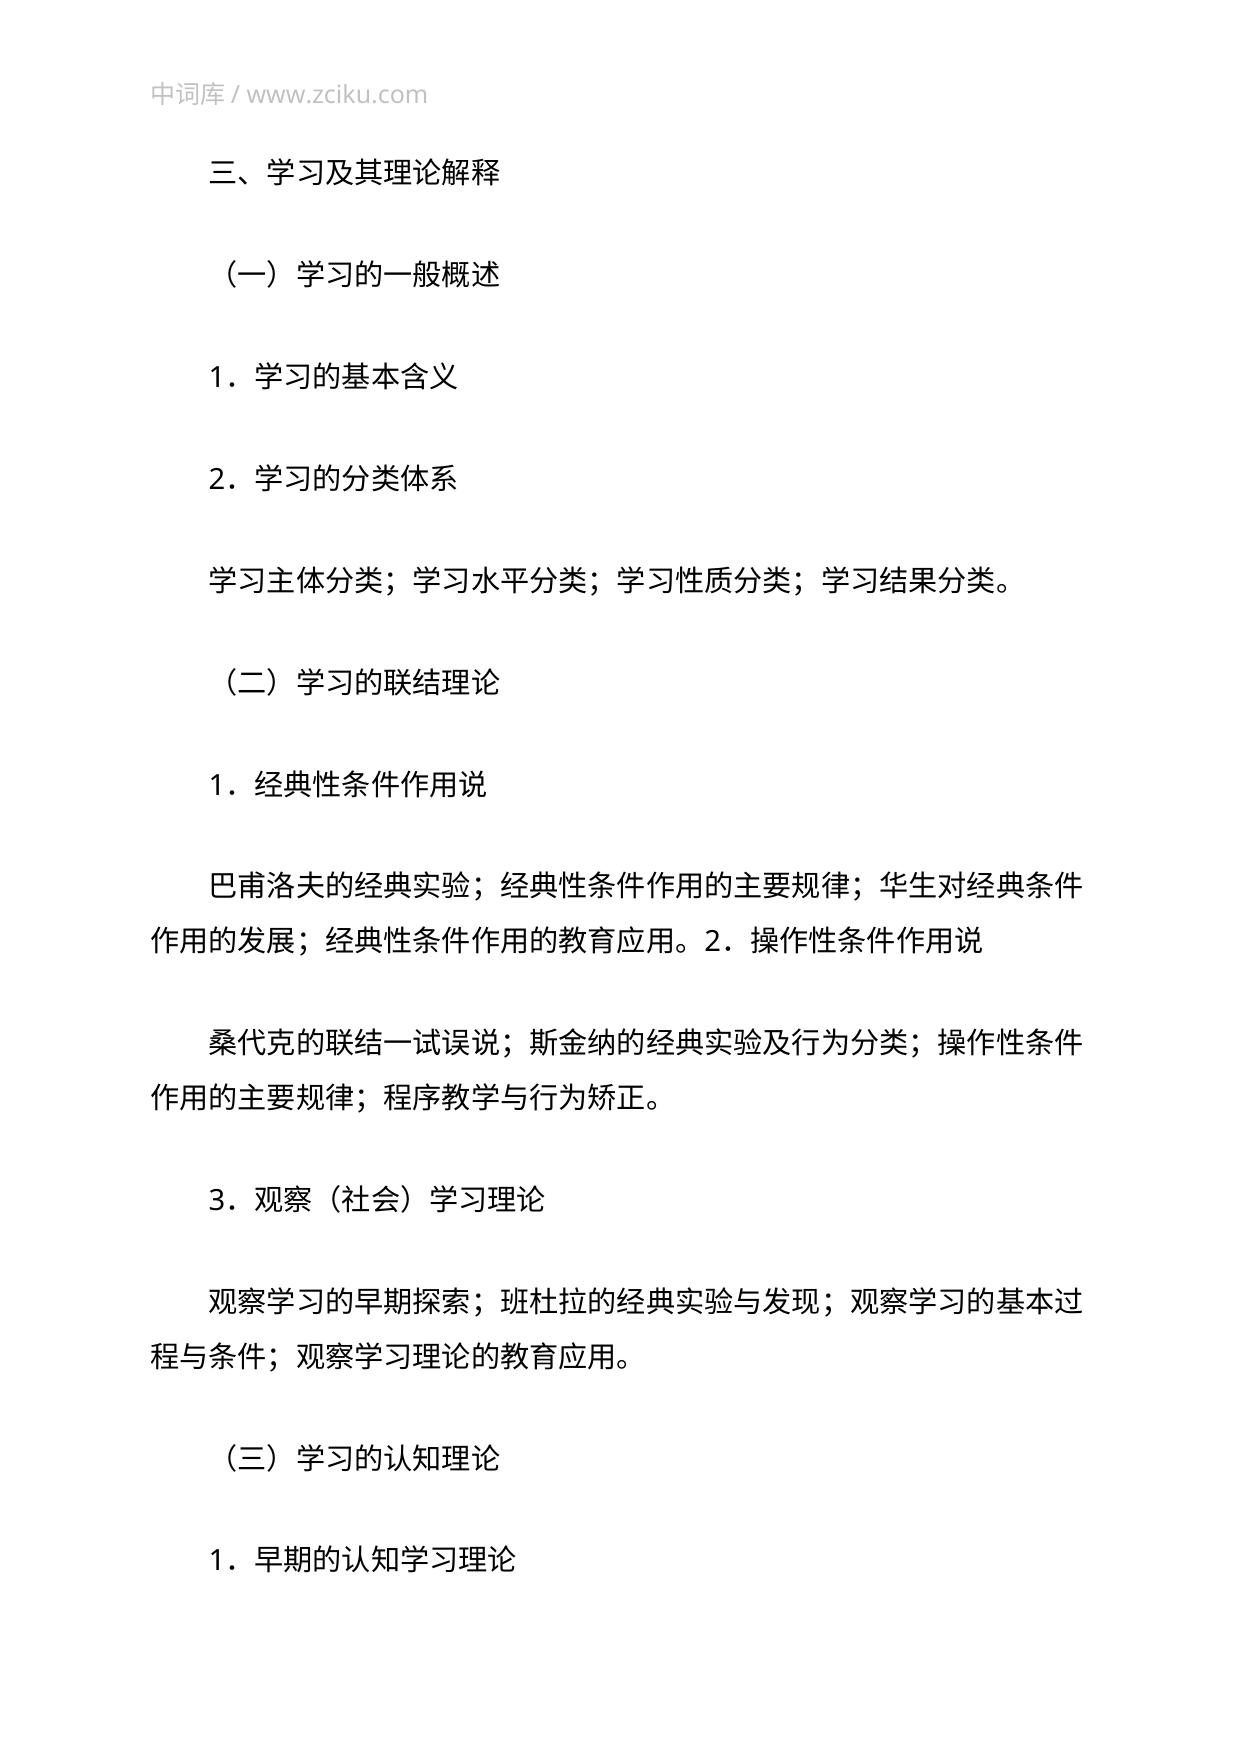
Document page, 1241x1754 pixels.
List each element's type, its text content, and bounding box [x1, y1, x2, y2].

text 桑代克的联结一试误说；斯金纳的经典实验及行为分类；操作性条件作用的主要规律；程序教学与行为矫正。 [150, 1020, 1090, 1117]
text 1．早期的认知学习理论 [150, 1537, 1090, 1579]
text （一）学习的一般概述 [150, 252, 1090, 294]
text 3．观察（社会）学习理论 [150, 1177, 1090, 1219]
text 2．学习的分类体系 [150, 456, 1090, 498]
text 观察学习的早期探索；班杜拉的经典实验与发现；观察学习的基本过程与条件；观察学习理论的教育应用。 [150, 1278, 1090, 1376]
text 学习主体分类；学习水平分类；学习性质分类；学习结果分类。 [150, 557, 1090, 600]
text 三、学习及其理论解释 [150, 150, 1090, 192]
text 1．学习的基本含义 [150, 353, 1090, 396]
text （三）学习的认知理论 [150, 1435, 1090, 1477]
text 1．经典性条件作用说 [150, 761, 1090, 803]
text （二）学习的联结理论 [150, 659, 1090, 702]
text 巴甫洛夫的经典实验；经典性条件作用的主要规律；华生对经典条件作用的发展；经典性条件作用的教育应用。2．操作性条件作用说 [150, 863, 1090, 960]
